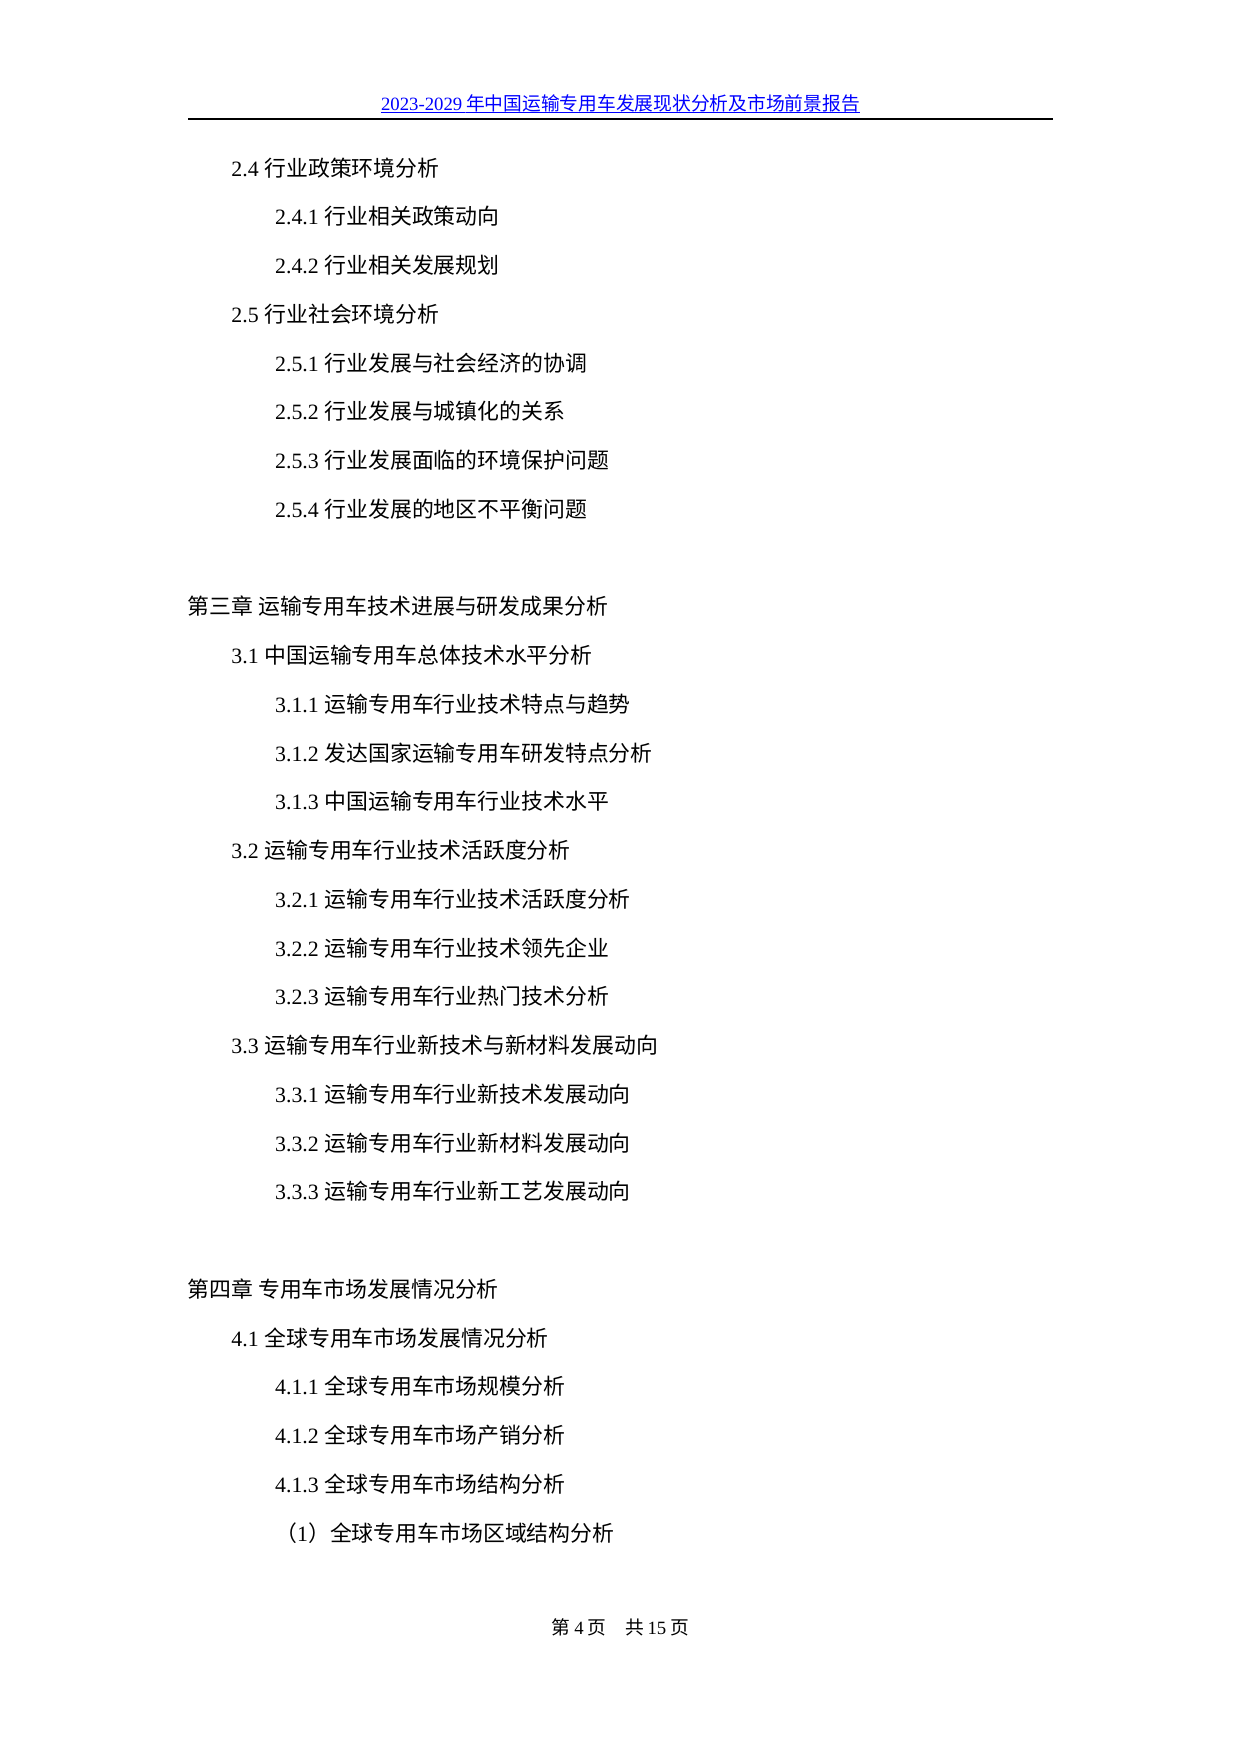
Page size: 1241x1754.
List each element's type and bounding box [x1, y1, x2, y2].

text [187, 150, 1053, 1548]
